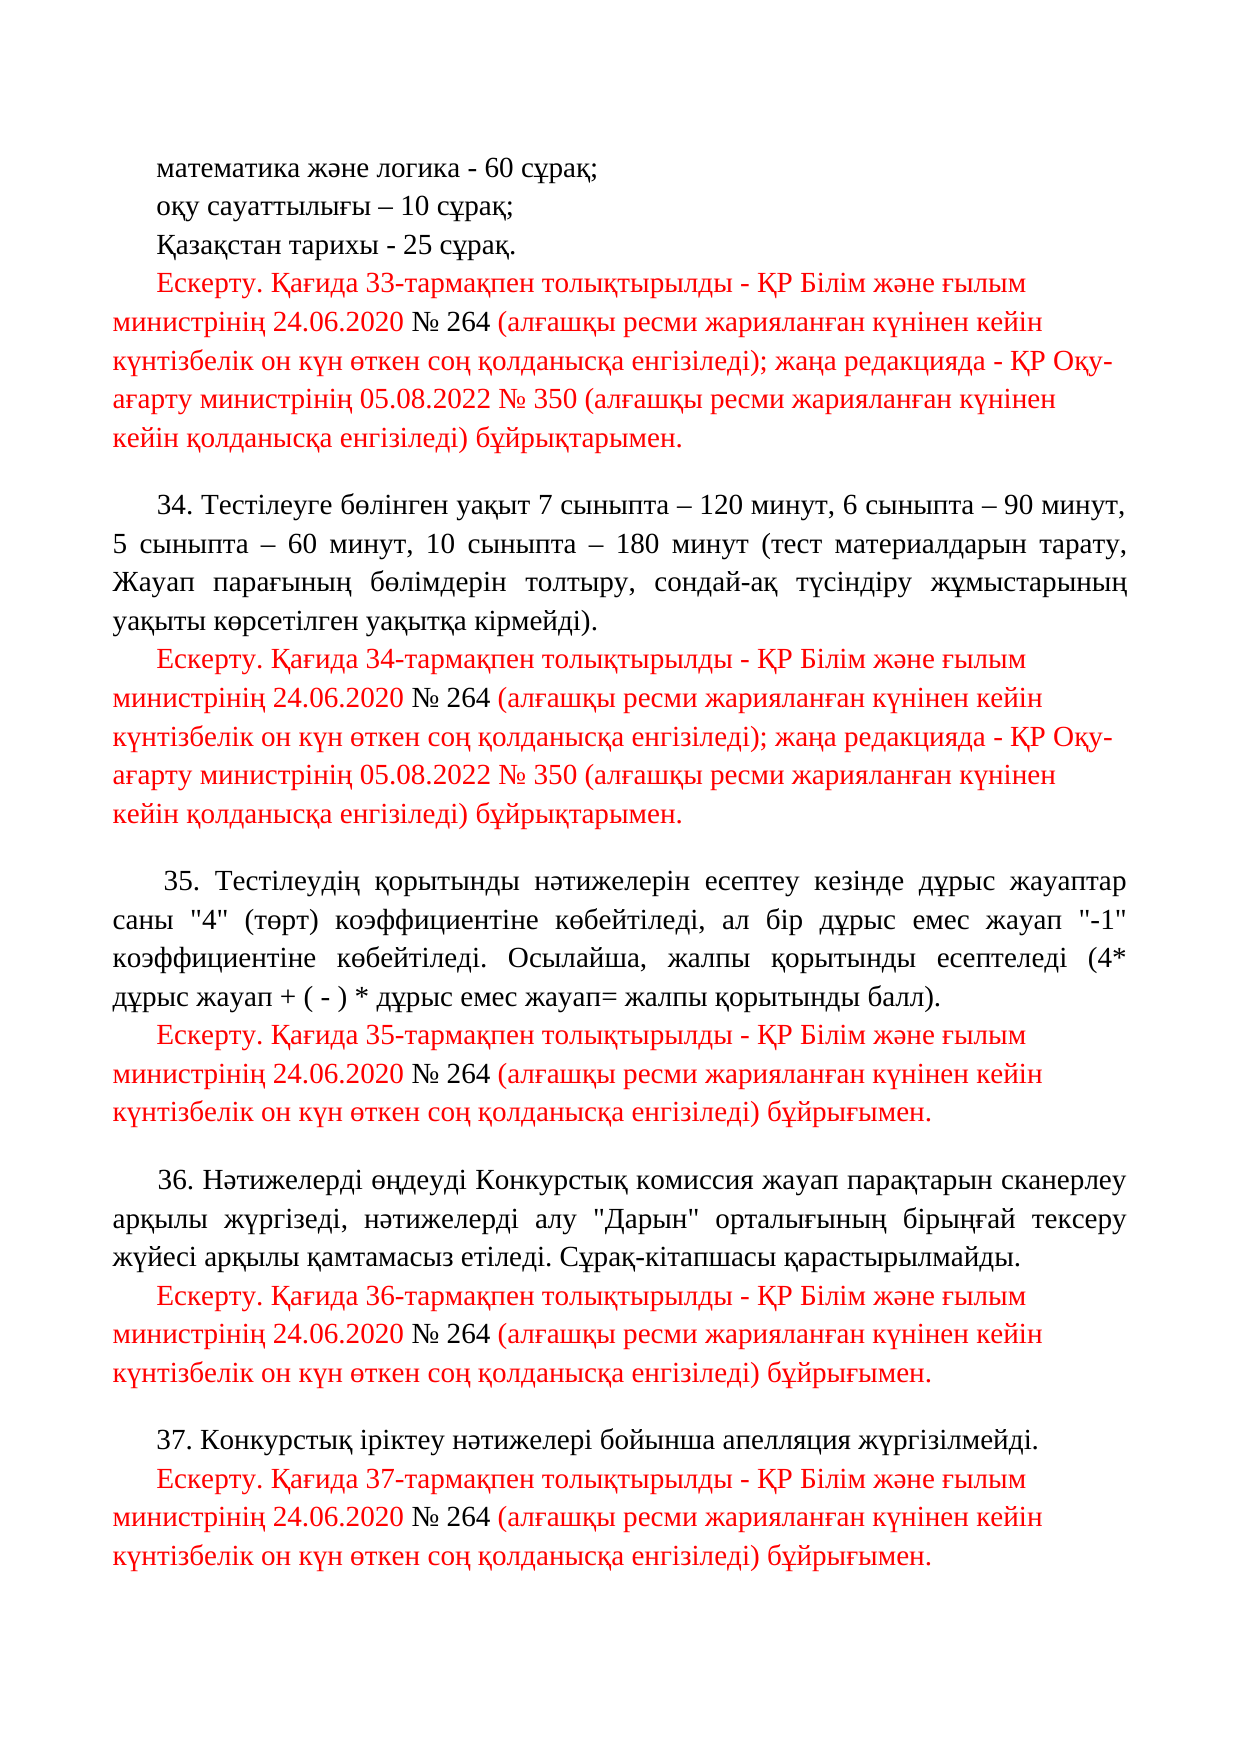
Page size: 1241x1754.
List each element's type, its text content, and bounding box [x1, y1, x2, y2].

text Ескерту. Қағида 34-тармақпен толықтырылды - ҚР Білім және ғылым министрінің 24.06.2020 № 264 (алғашқы ресми жарияланған күнінен кейін күнтізбелік он күн өткен соң қолданысқа енгізіледі); жаңа редакцияда - ҚР Оқу-ағарту министрінің 05.08.2022 № 350 (алғашқы ресми жарияланған күнінен кейін қолданысқа енгізіледі) бұйрықтарымен. [112, 642, 1128, 859]
text 36. Нәтижелерді өңдеуді Конкурстық комиссия жауап парақтарын сканерлеу арқылы жүргізеді, нәтижелерді алу "Дарын" орталығының бірыңғай тексеру жүйесі арқылы қамтамасыз етіледі. Сұрақ-кітапшасы қарастырылмайды. [112, 1162, 1128, 1273]
text 34. Тестілеуге бөлінген уақыт 7 сыныпта – 120 минут, 6 сыныпта – 90 минут, 5 сыныпта – 60 минут, 10 сыныпта – 180 минут (тест материалдарын тарату, Жауап парағының бөлімдерін толтыру, сондай-ақ түсіндіру жұмыстарының уақыты көрсетілген уақытқа кірмейді). [112, 487, 1128, 637]
text Қазақстан тарихы - 25 сұрақ. [112, 227, 1128, 261]
text Ескерту. Қағида 35-тармақпен толықтырылды - ҚР Білім және ғылым министрінің 24.06.2020 № 264 (алғашқы ресми жарияланған күнінен кейін күнтізбелік он күн өткен соң қолданысқа енгізіледі) бұйрығымен. [112, 1017, 1128, 1158]
text 35. Тестілеудің қорытынды нәтижелерін есептеу кезінде дұрыс жауаптар саны "4" (төрт) коэффициентіне көбейтіледі, ал бір дұрыс емес жауап "-1" коэффициентіне көбейтіледі. Осылайша, жалпы қорытынды есептеледі (4* дұрыс жауап + ( - ) * дұрыс емес жауап= жалпы қорытынды балл). [112, 863, 1128, 1012]
text Ескерту. Қағида 37-тармақпен толықтырылды - ҚР Білім және ғылым министрінің 24.06.2020 № 264 (алғашқы ресми жарияланған күнінен кейін күнтізбелік он күн өткен соң қолданысқа енгізіледі) бұйрығымен. [112, 1461, 1128, 1602]
text Ескерту. Қағида 36-тармақпен толықтырылды - ҚР Білім және ғылым министрінің 24.06.2020 № 264 (алғашқы ресми жарияланған күнінен кейін күнтізбелік он күн өткен соң қолданысқа енгізіледі) бұйрығымен. [112, 1278, 1128, 1419]
text оқу сауаттылығы – 10 сұрақ; [112, 188, 1128, 222]
text математика және логика - 60 сұрақ; [112, 150, 1128, 183]
text 37. Конкурстық іріктеу нәтижелері бойынша апелляция жүргізілмейді. [112, 1422, 1128, 1456]
text Ескерту. Қағида 33-тармақпен толықтырылды - ҚР Білім және ғылым министрінің 24.06.2020 № 264 (алғашқы ресми жарияланған күнінен кейін күнтізбелік он күн өткен соң қолданысқа енгізіледі); жаңа редакцияда - ҚР Оқу-ағарту министрінің 05.08.2022 № 350 (алғашқы ресми жарияланған күнінен кейін қолданысқа енгізіледі) бұйрықтарымен. [112, 266, 1128, 483]
